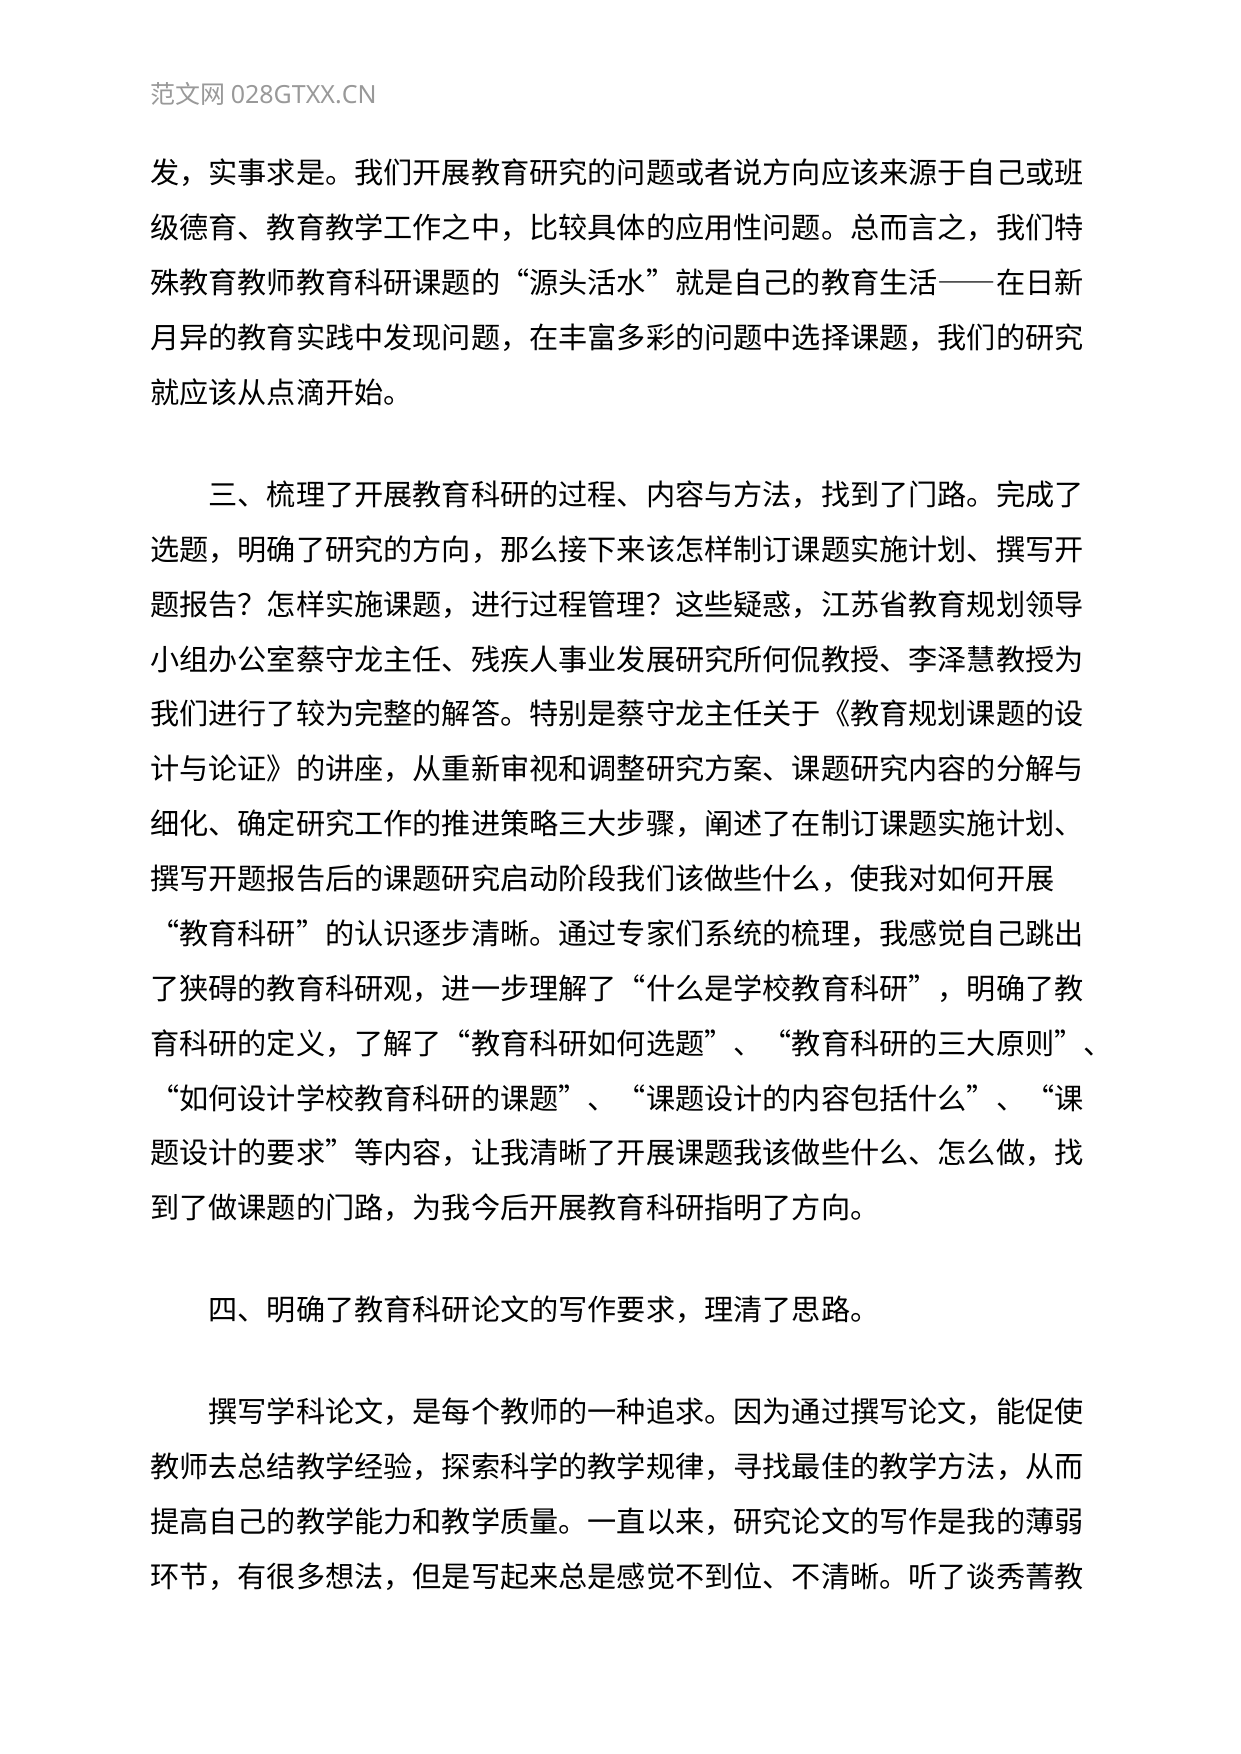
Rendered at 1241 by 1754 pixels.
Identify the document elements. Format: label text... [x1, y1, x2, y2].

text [150, 150, 1090, 412]
text 三、梳理了开展教育科研的过程、内容与方法，找到了门路。完成了选题，明确了研究的方向，那么接下来该怎样制订课题实施计划、撰写开题报告？怎样实施课题，进行过程管理？这些疑惑，江苏省教育规划领导小组办公室蔡守龙主任、残疾人事业发展研究所何侃教授、李泽慧教授为我们进行了较为完整的解答。特别是蔡守龙主任关于《教育规划课题的设计与论证》的讲座，从重新审视和调整研究方案、课题研究内容的分解与细化、确定研究工作的推进策略三大步骤，阐述了在制订课题实施计划、撰写开题报告后的课题研究启动阶段我们该做些什么，使我对如何开展“教育科研”的认识逐步清晰。通过专家们系统的梳理，我感觉自己跳出了狭碍的教育科研观，进一步理解了“什么是学校教育科研”，明确了教育科研的定义，了解了“教育科研如何选题”、“教育科研的三大原则”、“如何设计学校教育科研的课题”、“课题设计的内容包括什么”、“课题设计的要求”等内容，让我清晰了开展课题我该做些什么、怎么做，找到了做课题的门路，为我今后开展教育科研指明了方向。 [150, 471, 1090, 1227]
text 四、明确了教育科研论文的写作要求，理清了思路。 [150, 1287, 1090, 1329]
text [150, 1388, 1090, 1596]
